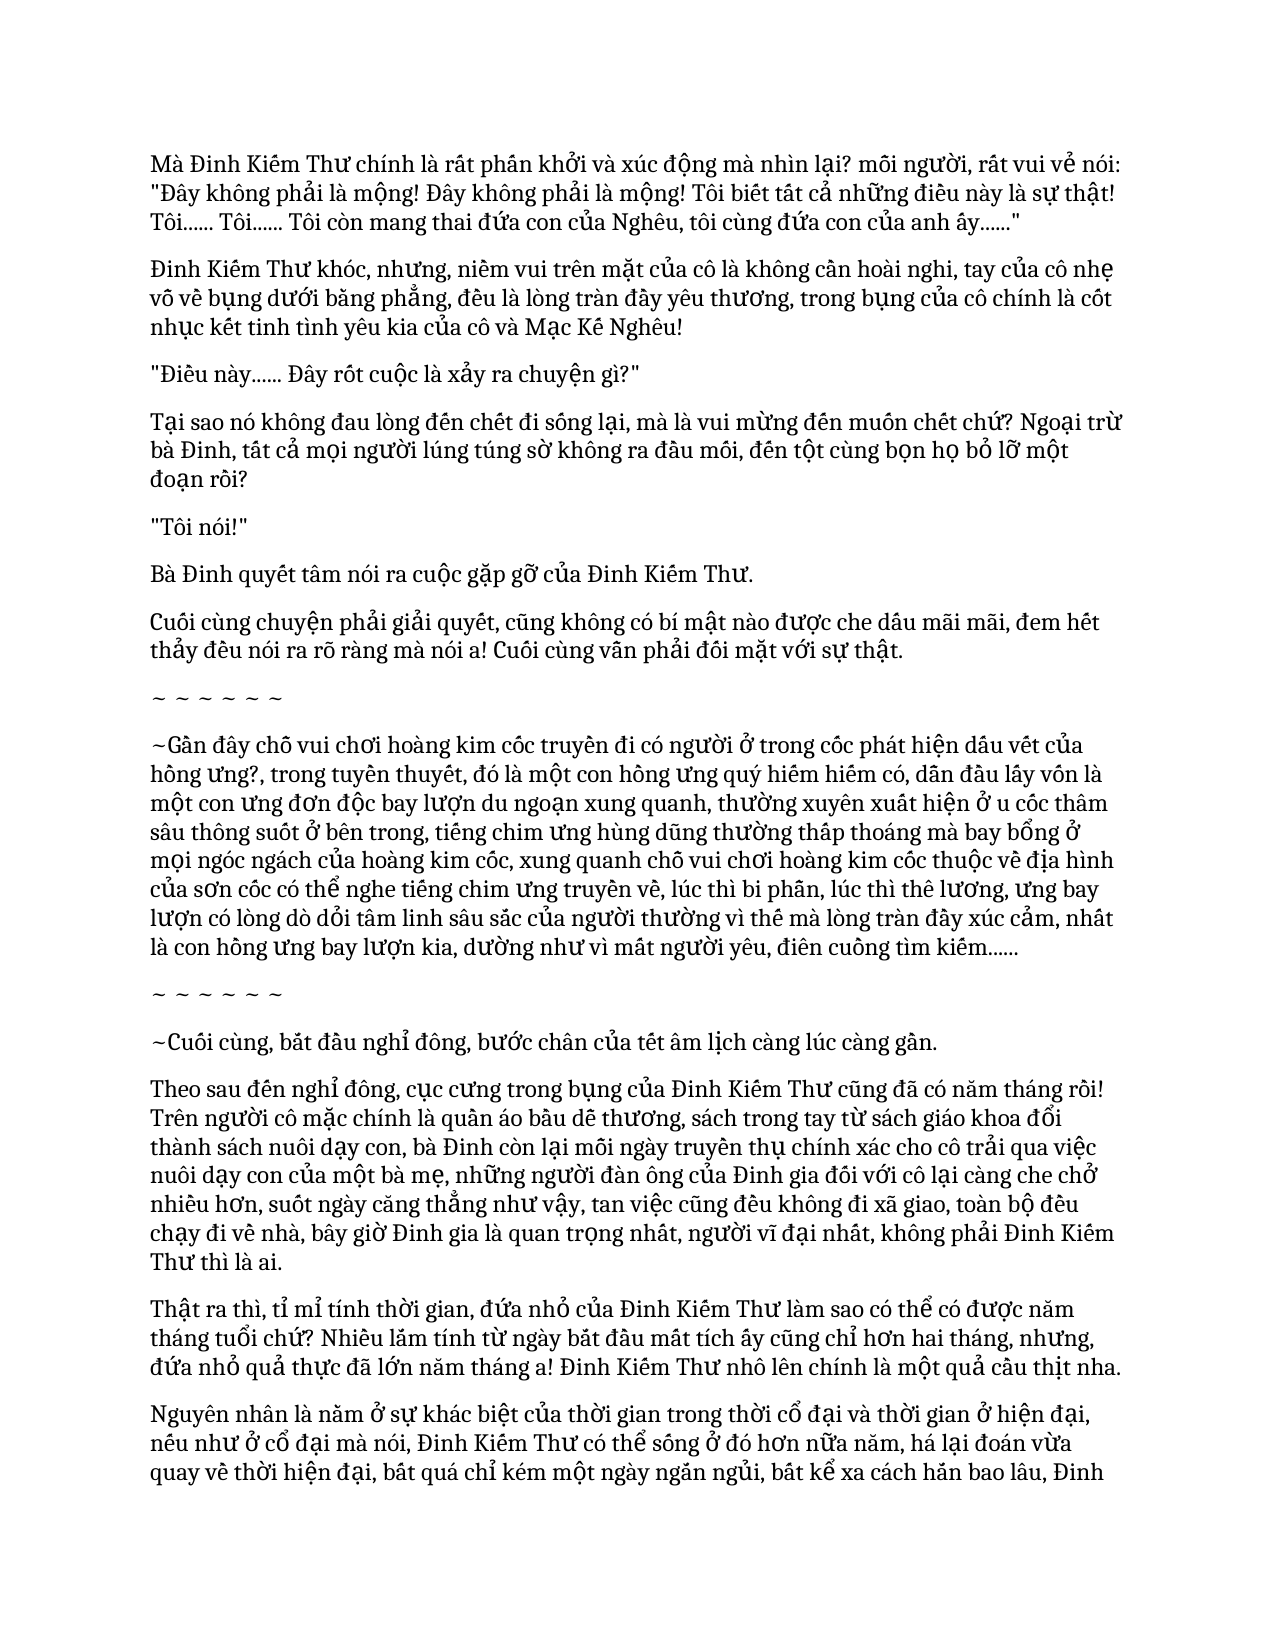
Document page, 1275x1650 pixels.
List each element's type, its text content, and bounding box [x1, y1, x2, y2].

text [150, 1400, 1125, 1486]
text ~Gần đây chỗ vui chơi hoàng kim cốc truyền đi có người ở trong cốc phát hiện dấu vết của hồng ưng?, trong tuyền thuyết, đó là một con hồng ưng quý hiếm hiếm có, dẫn đầu lấy vốn là một con ưng đơn độc bay lượn du ngoạn xung quanh, thường xuyên xuất hiện ở u cốc thâm sâu thông suốt ở bên trong, tiếng chim ưng hùng dũng thường thấp thoáng mà bay bổng ở mọi ngóc ngách của hoàng kim cốc, xung quanh chỗ vui chơi hoàng kim cốc thuộc về địa hình của sơn cốc có thể nghe tiếng chim ưng truyền về, lúc thì bi phẫn, lúc thì thê lương, ưng bay lượn có lòng dò dỏi tâm linh sâu sắc của người thường vì thế mà lòng tràn đầy xúc cảm, nhất là con hồng ưng bay lượn kia, dường như vì mất người yêu, điên cuồng tìm kiếm...... [150, 731, 1125, 961]
text "Điều này...... Đây rốt cuộc là xảy ra chuyện gì?" [150, 360, 1125, 389]
text Thật ra thì, tỉ mỉ tính thời gian, đứa nhỏ của Đinh Kiếm Thư làm sao có thể có được năm tháng tuổi chứ? Nhiều lắm tính từ ngày bắt đầu mất tích ấy cũng chỉ hơn hai tháng, nhưng, đứa nhỏ quả thực đã lớn năm tháng a! Đinh Kiếm Thư nhô lên chính là một quả cầu thịt nha. [150, 1295, 1125, 1381]
text ~Cuối cùng, bắt đầu nghỉ đông, bước chân của tết âm lịch càng lúc càng gần. [150, 1027, 1125, 1056]
text Theo sau đến nghỉ đông, cục cưng trong bụng của Đinh Kiếm Thư cũng đã có năm tháng rồi! Trên người cô mặc chính là quần áo bầu dễ thương, sách trong tay từ sách giáo khoa đổi thành sách nuôi dạy con, bà Đinh còn lại mỗi ngày truyền thụ chính xác cho cô trải qua việc nuôi dạy con của một bà mẹ, những người đàn ông của Đinh gia đối với cô lại càng che chở nhiều hơn, suốt ngày căng thẳng như vậy, tan việc cũng đều không đi xã giao, toàn bộ đều chạy đi về nhà, bây giờ Đinh gia là quan trọng nhất, người vĩ đại nhất, không phải Đinh Kiếm Thư thì là ai. [150, 1075, 1125, 1276]
text Bà Đinh quyết tâm nói ra cuộc gặp gỡ của Đinh Kiếm Thư. [150, 560, 1125, 589]
text Cuối cùng chuyện phải giải quyết, cũng không có bí mật nào được che dấu mãi mãi, đem hết thảy đều nói ra rõ ràng mà nói a! Cuối cùng vẫn phải đối mặt với sự thật. [150, 607, 1125, 665]
text Đinh Kiếm Thư khóc, nhưng, niềm vui trên mặt của cô là không cần hoài nghi, tay của cô nhẹ vỗ về bụng dưới bằng phẳng, đều là lòng tràn đầy yêu thương, trong bụng của cô chính là cốt nhục kết tinh tình yêu kia của cô và Mạc Kế Nghêu! [150, 255, 1125, 341]
text Mà Đinh Kiếm Thư chính là rất phấn khởi và xúc động mà nhìn lại? mỗi người, rất vui vẻ nói: "Đây không phải là mộng! Đây không phải là mộng! Tôi biết tất cả những điều này là sự thật! Tôi...... Tôi...... Tôi còn mang thai đứa con của Nghêu, tôi cùng đứa con của anh ấy......" [150, 150, 1125, 236]
text ~ ~ ~ ~ ~ ~ [150, 684, 1125, 712]
text "Tôi nói!" [150, 512, 1125, 541]
text Tại sao nó không đau lòng đến chết đi sống lại, mà là vui mừng đến muốn chết chứ? Ngoại trừ bà Đinh, tất cả mọi người lúng túng sờ không ra đầu mối, đến tột cùng bọn họ bỏ lỡ một đoạn rồi? [150, 407, 1125, 494]
text ~ ~ ~ ~ ~ ~ [150, 980, 1125, 1009]
